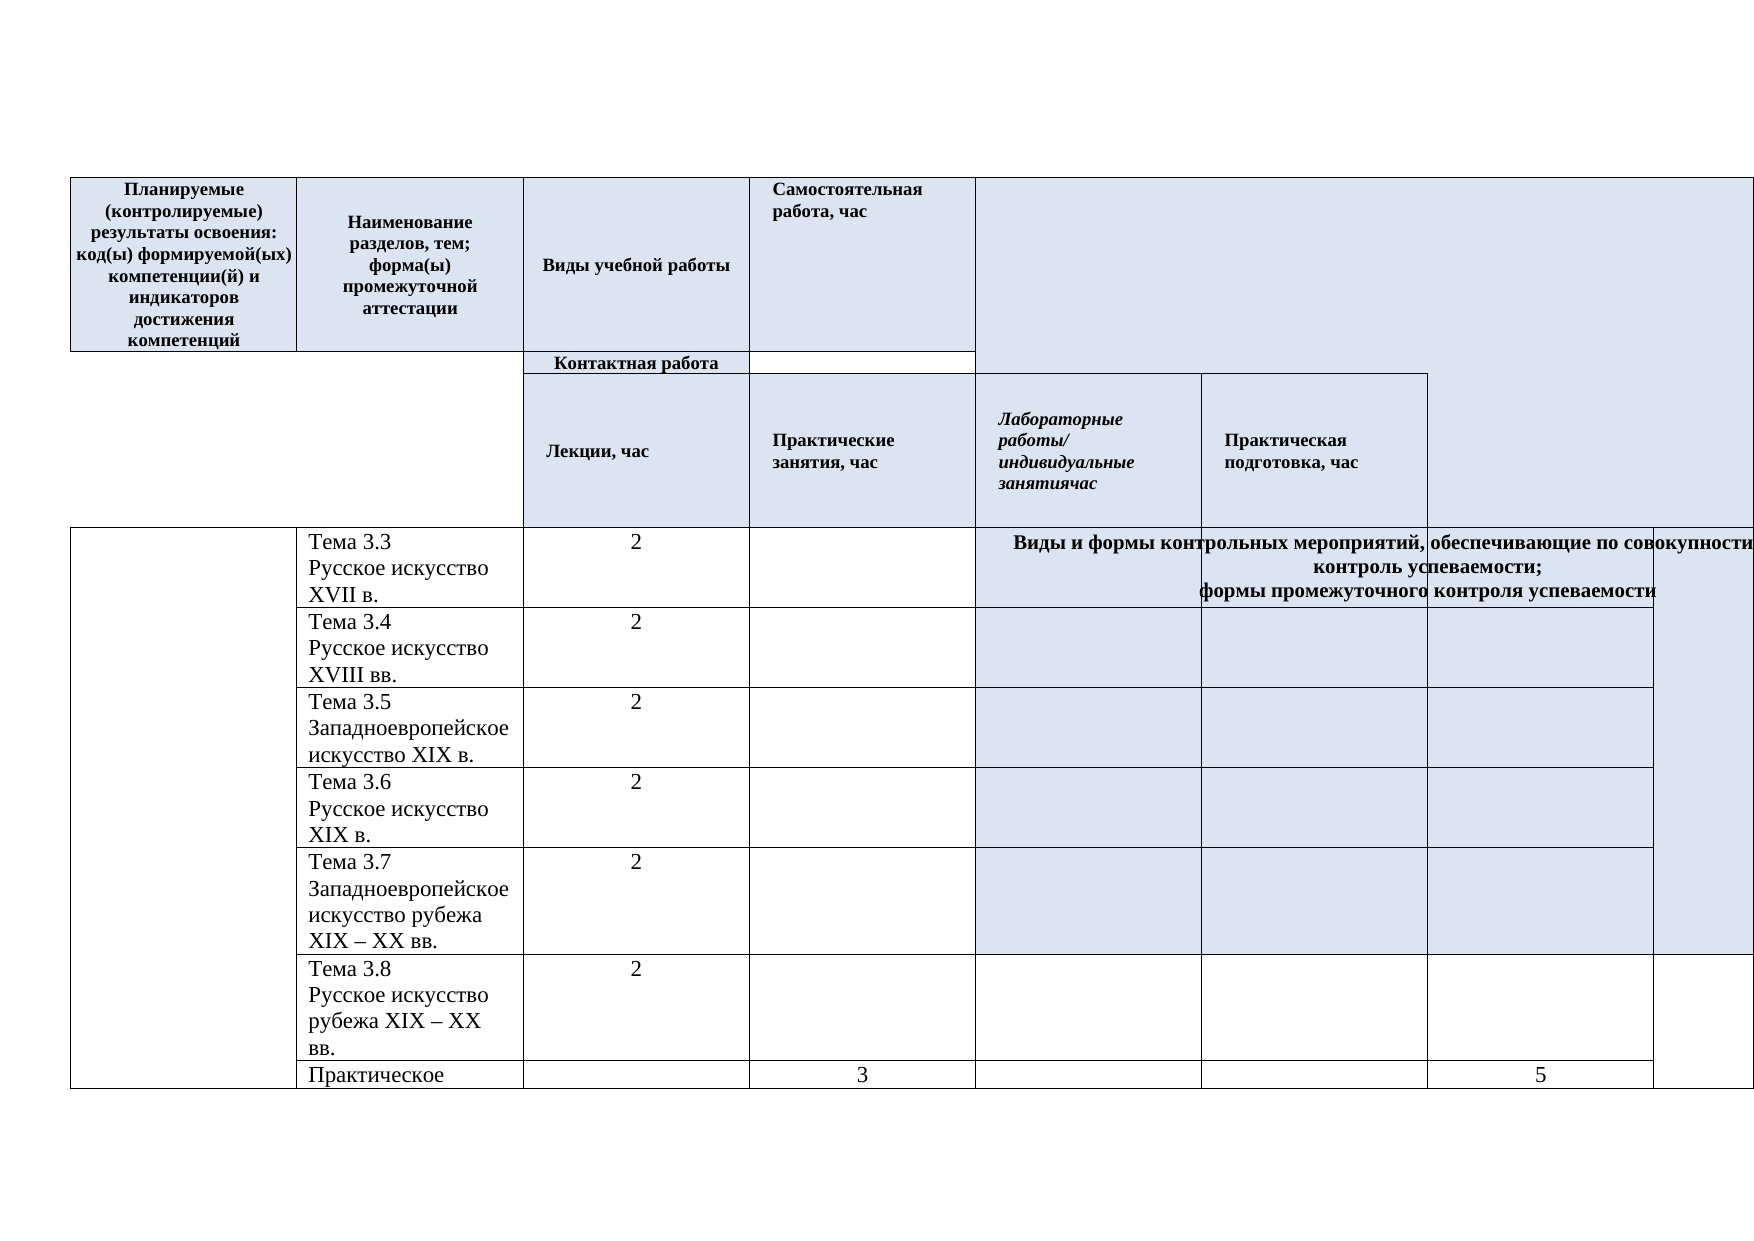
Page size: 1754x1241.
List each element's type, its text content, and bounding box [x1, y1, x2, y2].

table_cell [976, 688, 1201, 767]
table_cell [1202, 528, 1427, 607]
table_header Виды и формы контрольных мероприятий, обеспечивающие по совокупности текущий контроль успеваемости; формы промежуточного контроля успеваемости [1654, 528, 1753, 954]
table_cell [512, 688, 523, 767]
table_cell Тема 3.8 Русское искусство рубежа XIX – XX вв. [297, 955, 523, 1060]
table_cell [1428, 768, 1653, 847]
table_cell Тема 3.7 Западноевропейское искусство рубежа XIX – XX вв. [297, 848, 523, 954]
table_cell [1428, 688, 1653, 767]
table_cell 2 [524, 768, 749, 847]
table_cell [750, 768, 975, 847]
table_header Виды учебной работы [524, 178, 749, 351]
table_cell Тема 3.4 Русское искусство XVIII вв. [297, 608, 523, 687]
table_cell Тема 3.3 Русское искусство XVII в. [297, 528, 523, 607]
table_cell [976, 768, 1201, 847]
table_cell [976, 528, 1201, 607]
table_cell [1428, 955, 1653, 1060]
table_cell [750, 955, 975, 1060]
table_header Планируемые (контролируемые) результаты освоения: код(ы) формируемой(ых) компетенции(й) и индикаторов достижения компетенций [71, 178, 296, 351]
table_cell [1202, 688, 1427, 767]
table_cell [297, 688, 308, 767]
table_cell [1202, 768, 1427, 847]
table_cell 3 [750, 1061, 975, 1088]
table_cell [1202, 955, 1427, 1060]
table_cell 2 [524, 608, 749, 687]
table_cell 5 [1428, 1061, 1653, 1088]
table_cell [1428, 528, 1653, 607]
table_cell [1202, 1061, 1427, 1088]
table_cell [1428, 848, 1653, 954]
table_header Виды и формы контрольных мероприятий, обеспечивающие по совокупности текущий контроль успеваемости; формы промежуточного контроля успеваемости [976, 178, 1753, 527]
table_cell Практическое занятие № 3.1 Искусство Италии и Испании XVII в Барокко и классицизм, их особенности. [297, 1061, 523, 1088]
table_cell Лабораторные работы/ индивидуальные занятиячас [976, 374, 1201, 527]
table_cell [750, 528, 975, 607]
table_cell Тема 3.6 Русское искусство XIX в. [297, 768, 523, 847]
table_cell 2 [524, 955, 749, 1060]
table_cell [1428, 608, 1653, 687]
table_cell [750, 848, 975, 954]
table_cell 2 [524, 528, 749, 607]
table_cell [976, 1061, 1201, 1088]
table_cell 2 [524, 688, 749, 767]
table_cell Лекции, час [524, 374, 749, 527]
table_cell [1202, 608, 1427, 687]
table_cell 2 [524, 848, 749, 954]
table_cell Контактная работа [524, 352, 749, 373]
table_cell [976, 848, 1201, 954]
table_header Самостоятельная работа, час [750, 178, 975, 351]
table_cell [976, 955, 1201, 1060]
table_cell Практическая подготовка, час [1202, 374, 1427, 527]
table_cell [1202, 848, 1427, 954]
table_cell [750, 688, 975, 767]
table_cell [524, 1061, 749, 1088]
table_cell [976, 608, 1201, 687]
table_cell [750, 608, 975, 687]
table_header Наименование разделов, тем; форма(ы) промежуточной аттестации [297, 178, 523, 351]
table_cell Практические занятия, час [750, 374, 975, 527]
